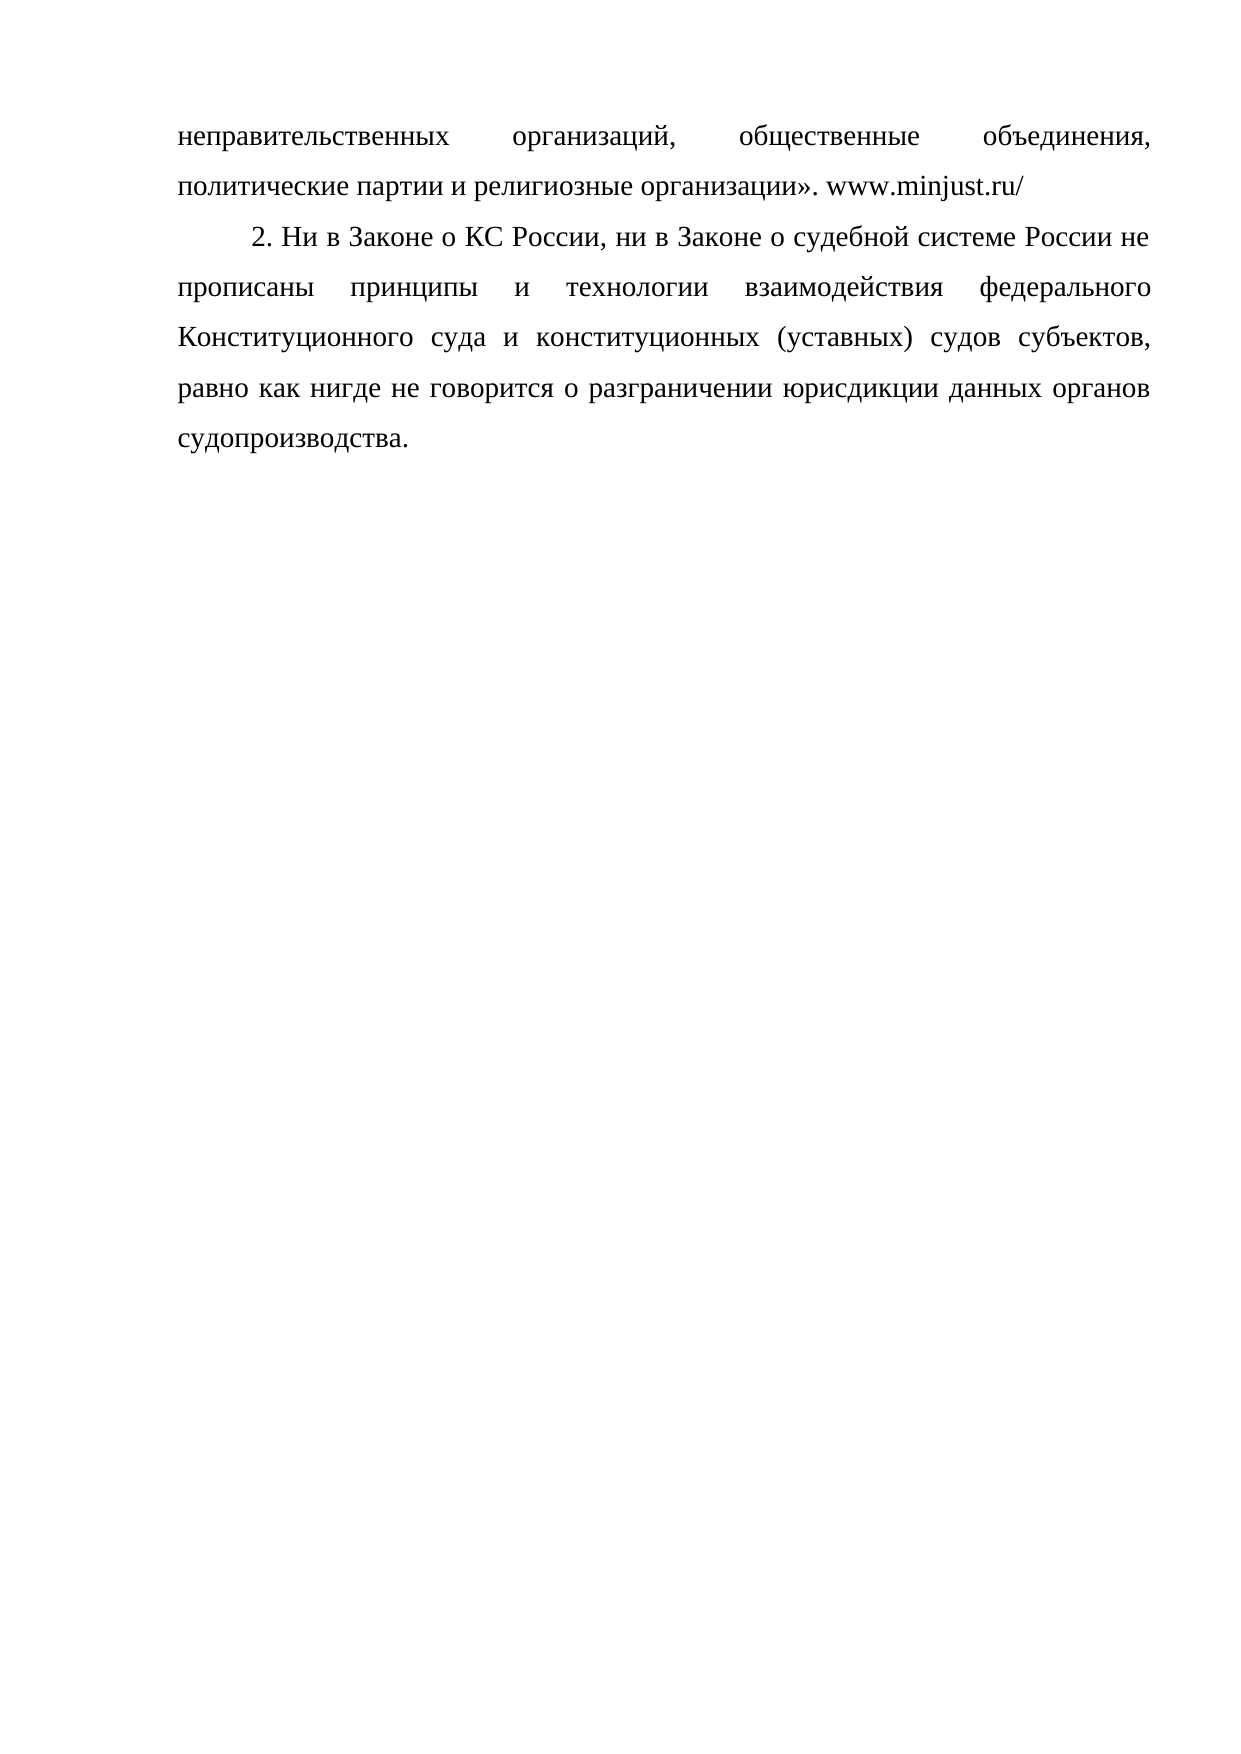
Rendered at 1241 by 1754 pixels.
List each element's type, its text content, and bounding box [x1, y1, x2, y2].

text 2. Ни в Законе о КС России, ни в Законе о судебной системе России не прописаны принципы и технологии взаимодействия федерального Конституционного суда и конституционных (уставных) судов субъектов, равно как нигде не говорится о разграничении юрисдикции данных органов судопроизводства. [177, 219, 1152, 453]
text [177, 118, 1152, 202]
